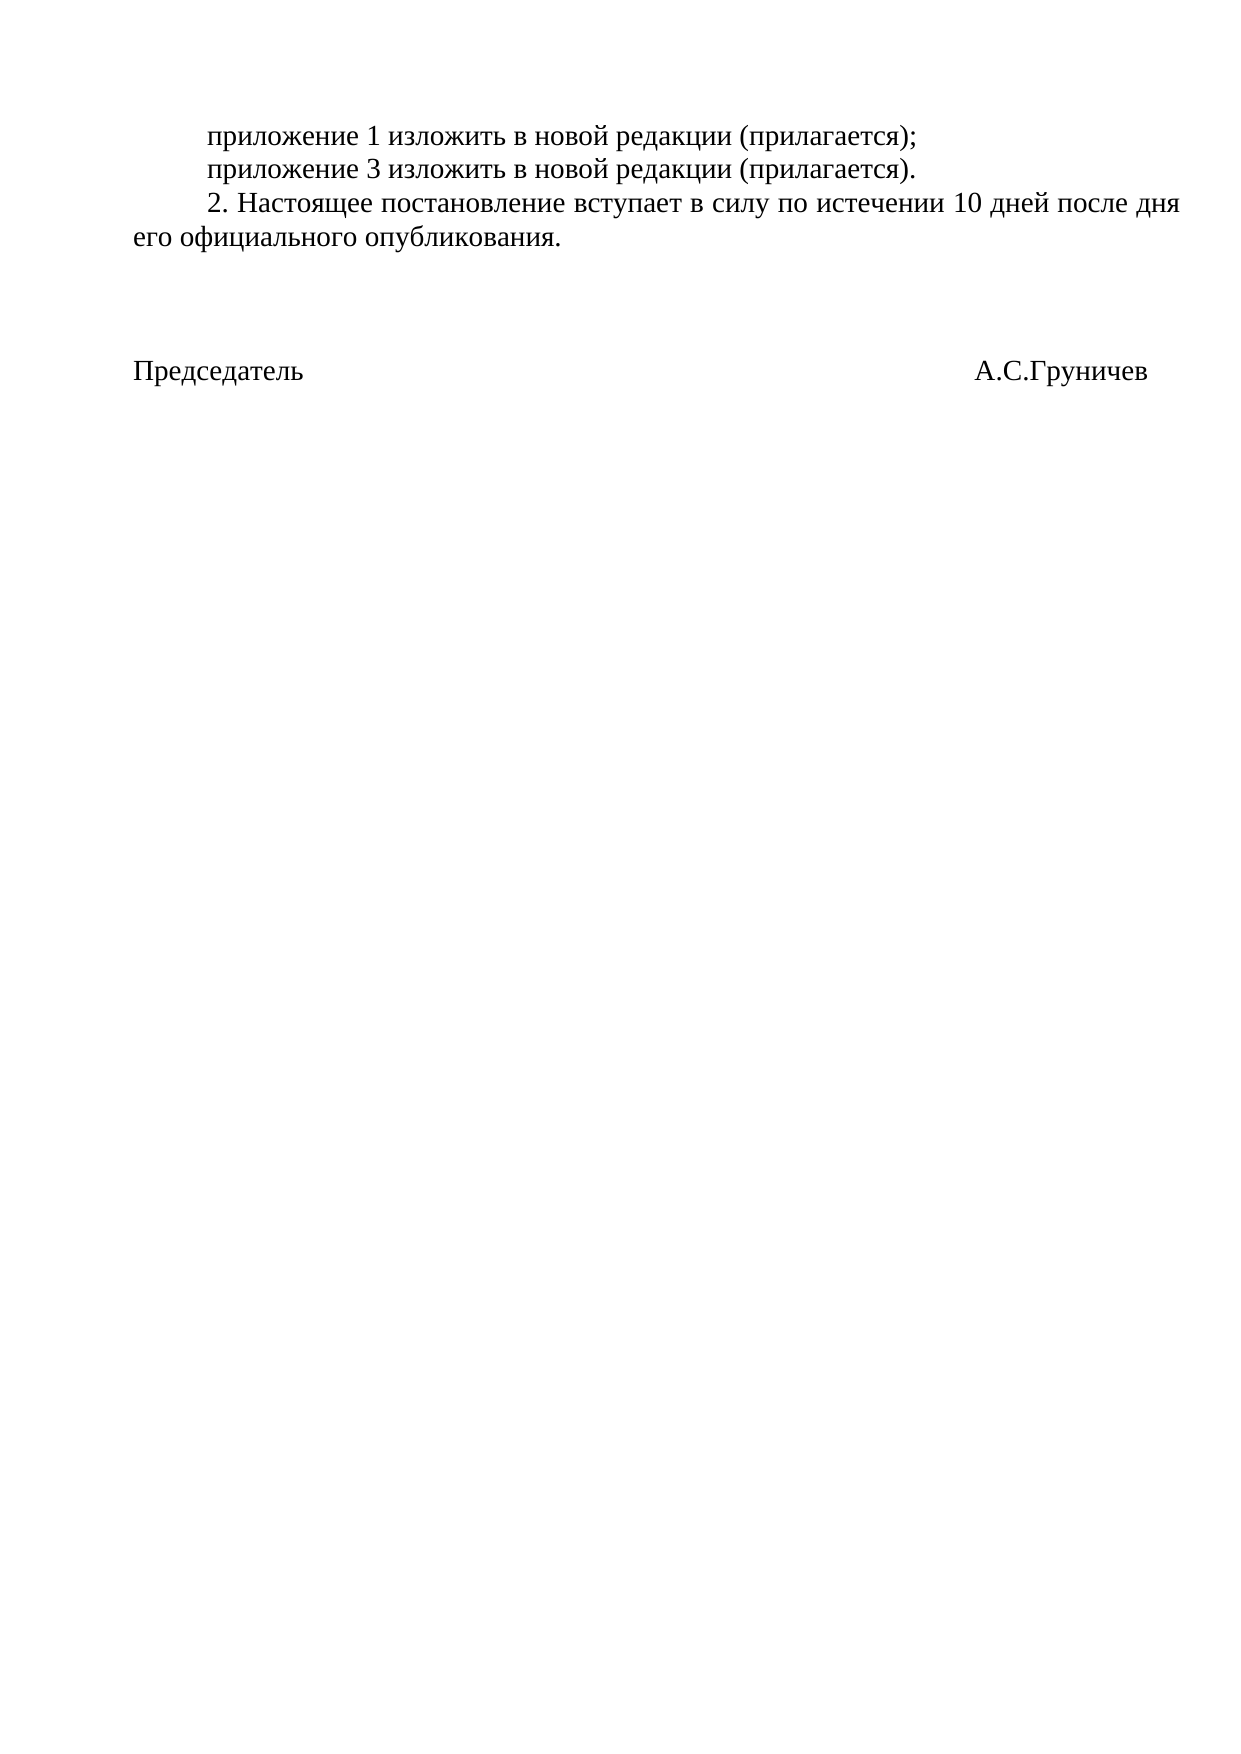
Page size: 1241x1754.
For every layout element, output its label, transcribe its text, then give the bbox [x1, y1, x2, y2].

text 2. Настоящее постановление вступает в силу по истечении 10 дней после дня его официального опубликования. [133, 185, 1181, 252]
text Председатель А.С.Груничев [133, 353, 1181, 386]
text приложение 3 изложить в новой редакции (прилагается). [133, 152, 1181, 185]
text приложение 1 изложить в новой редакции (прилагается); [133, 118, 1181, 152]
